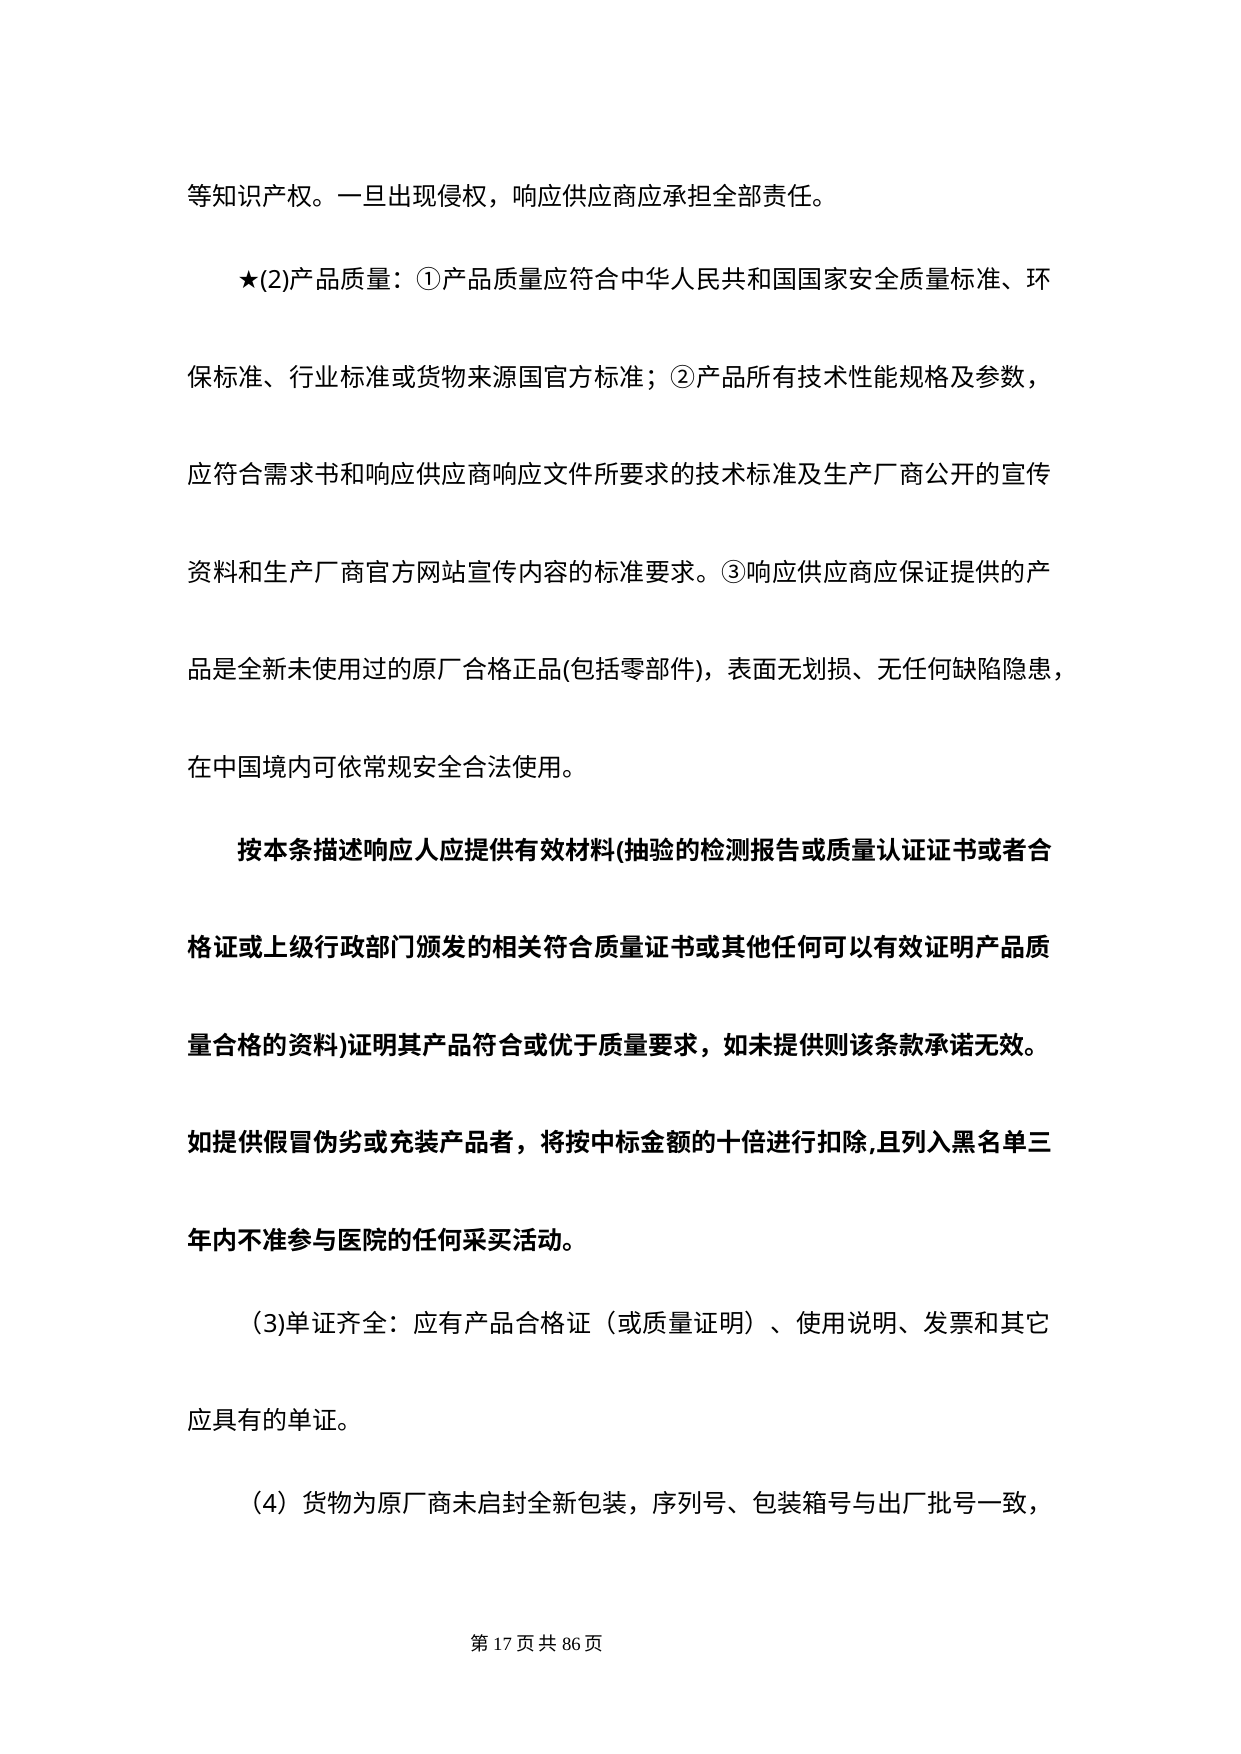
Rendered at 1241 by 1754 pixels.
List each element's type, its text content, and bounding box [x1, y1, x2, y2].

text 按本条描述响应人应提供有效材料(抽验的检测报告或质量认证证书或者合格证或上级行政部门颁发的相关符合质量证书或其他任何可以有效证明产品质量合格的资料)证明其产品符合或优于质量要求，如未提供则该条款承诺无效。如提供假冒伪劣或充装产品者，将按中标金额的十倍进行扣除,且列入黑名单三年内不准参与医院的任何采买活动。 [187, 816, 1053, 1271]
text ★(2)产品质量：①产品质量应符合中华人民共和国国家安全质量标准、环保标准、行业标准或货物来源国官方标准；②产品所有技术性能规格及参数，应符合需求书和响应供应商响应文件所要求的技术标准及生产厂商公开的宣传资料和生产厂商官方网站宣传内容的标准要求。③响应供应商应保证提供的产品是全新未使用过的原厂合格正品(包括零部件)，表面无划损、无任何缺陷隐患，在中国境内可依常规安全合法使用。 [187, 245, 1053, 798]
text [187, 162, 1053, 227]
text （3)单证齐全：应有产品合格证（或质量证明）、使用说明、发票和其它应具有的单证。 [187, 1289, 1053, 1451]
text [187, 1469, 1053, 1534]
